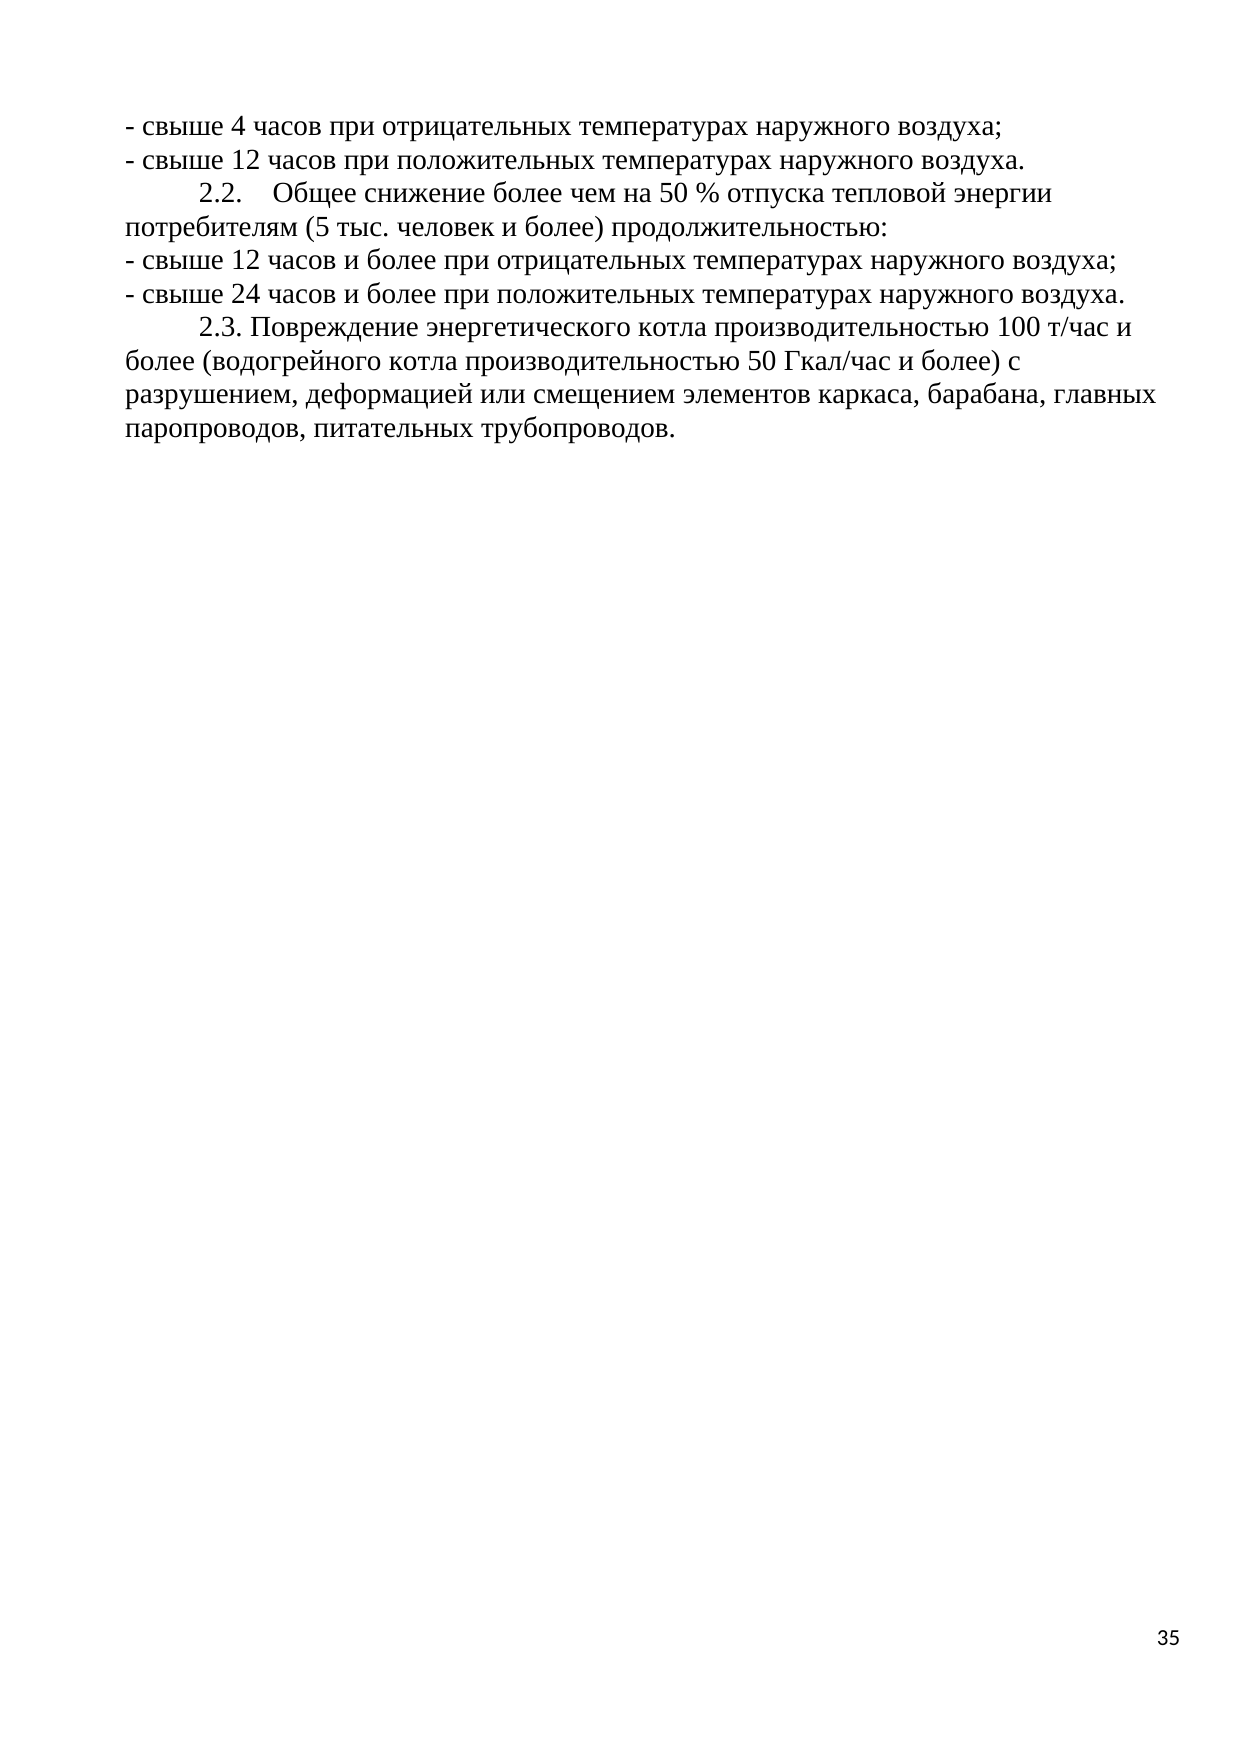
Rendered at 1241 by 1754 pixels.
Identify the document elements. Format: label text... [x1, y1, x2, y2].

text 2.2. Общее снижение более чем на 50 % отпуска тепловой энергии потребителям (5 тыс. человек и более) продолжительностью: [125, 175, 1180, 242]
text 2.3. Повреждение энергетического котла производительностью 100 т/час и более (водогрейного котла производительностью 50 Гкал/час и более) с разрушением, деформацией или смещением элементов каркаса, барабана, главных паропроводов, питательных трубопроводов. [125, 309, 1180, 444]
text - свыше 24 часов и более при положительных температурах наружного воздуха. [125, 276, 1180, 309]
text - свыше 4 часов при отрицательных температурах наружного воздуха; [125, 108, 1180, 142]
text - свыше 12 часов и более при отрицательных температурах наружного воздуха; [125, 242, 1180, 276]
text - свыше 12 часов при положительных температурах наружного воздуха. [125, 142, 1180, 175]
